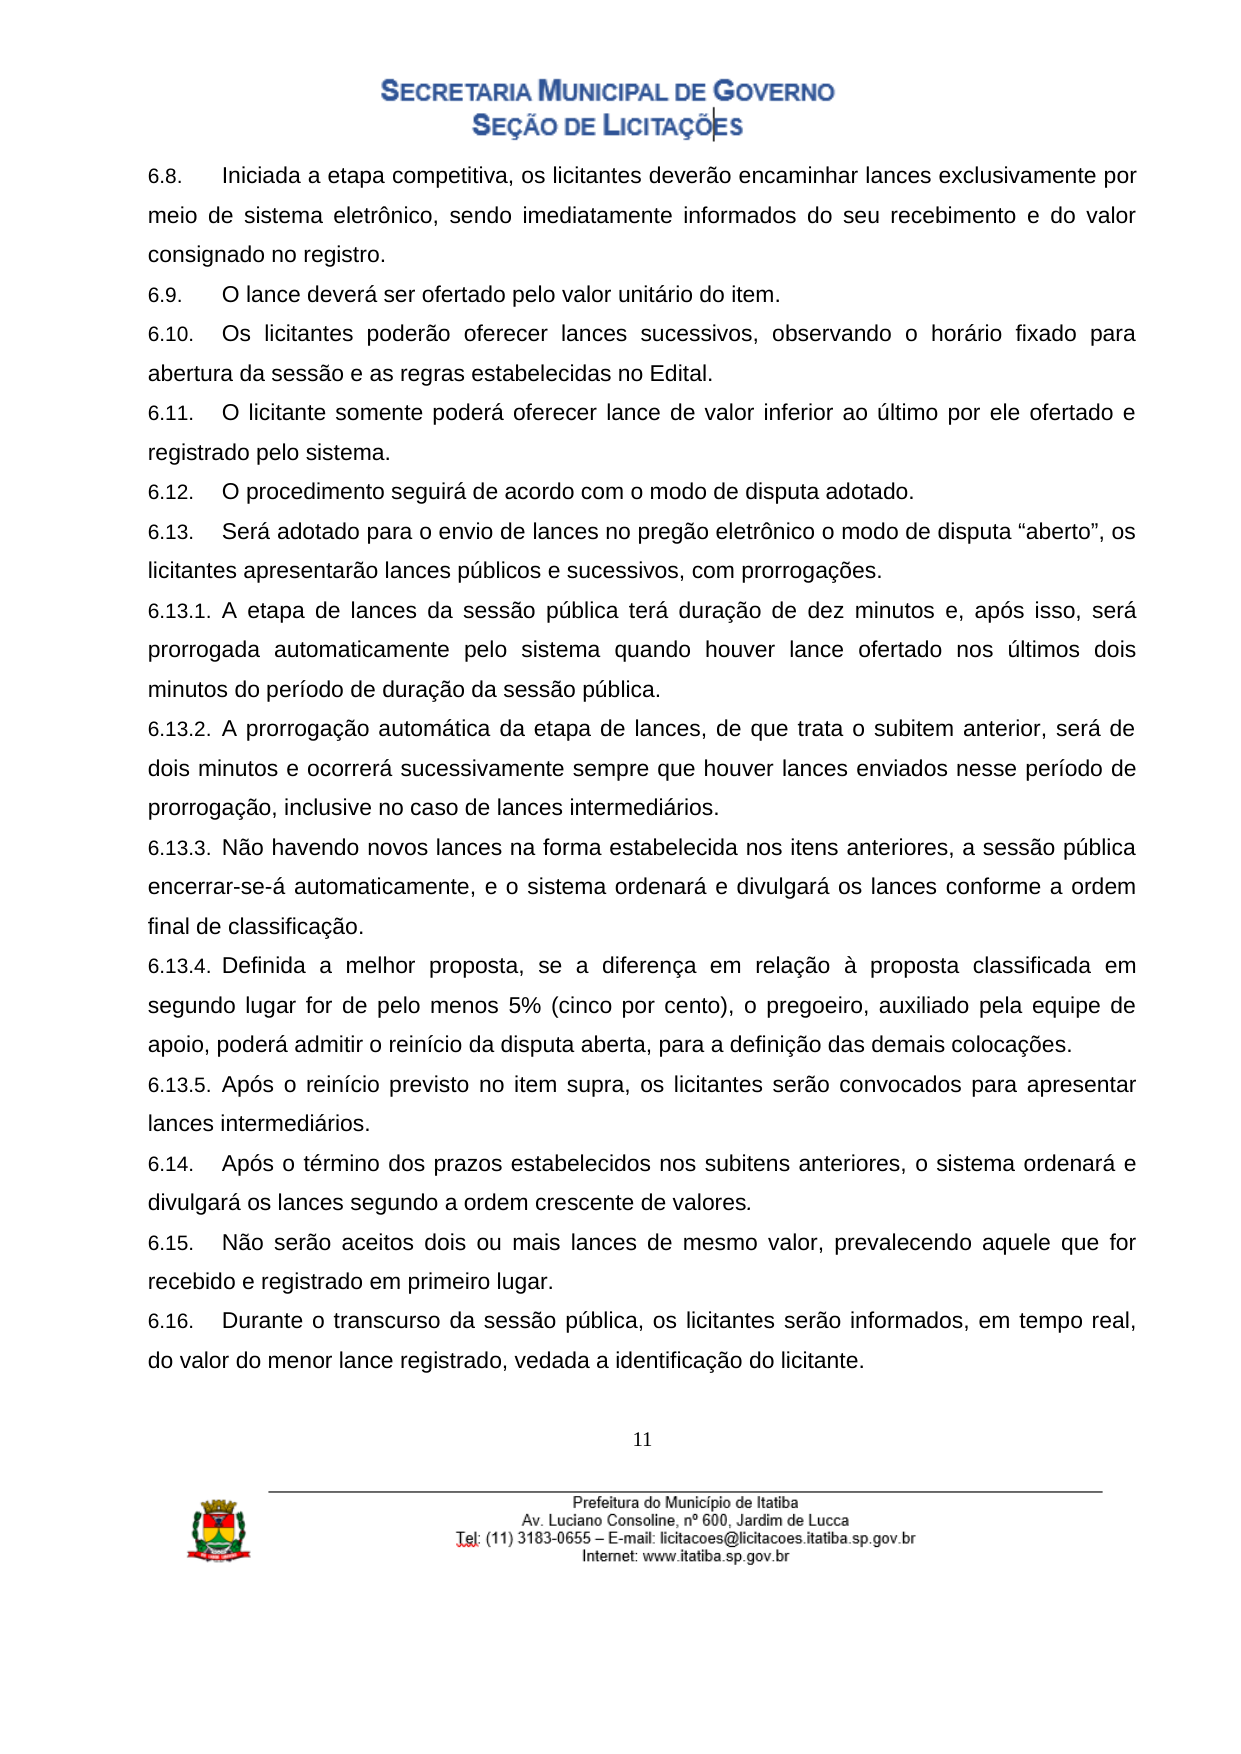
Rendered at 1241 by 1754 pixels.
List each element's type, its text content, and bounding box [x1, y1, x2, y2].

list Não havendo novos lances na forma estabelecida nos itens anteriores, a sessão pública encerrar-se-á automaticamente, e o sistema ordenará e divulgará os lances conforme a ordem final de classificação. [148, 834, 1137, 939]
list Após o término dos prazos estabelecidos nos subitens anteriores, o sistema ordenará e divulgará os lances segundo a ordem crescente de valores. [148, 1149, 1137, 1215]
list Durante o transcurso da sessão pública, os licitantes serão informados, em tempo real, do valor do menor lance registrado, vedada a identificação do licitante. [148, 1307, 1137, 1373]
list O procedimento seguirá de acordo com o modo de disputa adotado. [148, 478, 1137, 505]
list Após o reinício previsto no item supra, os licitantes serão convocados para apresentar lances intermediários. [148, 1071, 1137, 1136]
list A etapa de lances da sessão pública terá duração de dez minutos e, após isso, será prorrogada automaticamente pelo sistema quando houver lance ofertado nos últimos dois minutos do período de duração da sessão pública. [148, 597, 1137, 702]
list Iniciada a etapa competitiva, os licitantes deverão encaminhar lances exclusivamente por meio de sistema eletrônico, sendo imediatamente informados do seu recebimento e do valor consignado no registro. [148, 162, 1137, 268]
picture [148, 59, 1034, 148]
picture [148, 1450, 1137, 1591]
list O licitante somente poderá oferecer lance de valor inferior ao último por ele ofertado e registrado pelo sistema. [148, 399, 1137, 465]
list Definida a melhor proposta, se a diferença em relação à proposta classificada em segundo lugar for de pelo menos 5% (cinco por cento), o pregoeiro, auxiliado pela equipe de apoio, poderá admitir o reinício da disputa aberta, para a definição das demais colocações. [148, 952, 1137, 1057]
list Será adotado para o envio de lances no pregão eletrônico o modo de disputa “aberto”, os licitantes apresentarão lances públicos e sucessivos, com prorrogações. [148, 518, 1137, 584]
list Os licitantes poderão oferecer lances sucessivos, observando o horário fixado para abertura da sessão e as regras estabelecidas no Edital. [148, 320, 1137, 386]
list O lance deverá ser ofertado pelo valor unitário do item. [148, 281, 1137, 307]
list Não serão aceitos dois ou mais lances de mesmo valor, prevalecendo aquele que for recebido e registrado em primeiro lugar. [148, 1228, 1137, 1294]
list A prorrogação automática da etapa de lances, de que trata o subitem anterior, será de dois minutos e ocorrerá sucessivamente sempre que houver lances enviados nesse período de prorrogação, inclusive no caso de lances intermediários. [148, 715, 1137, 821]
